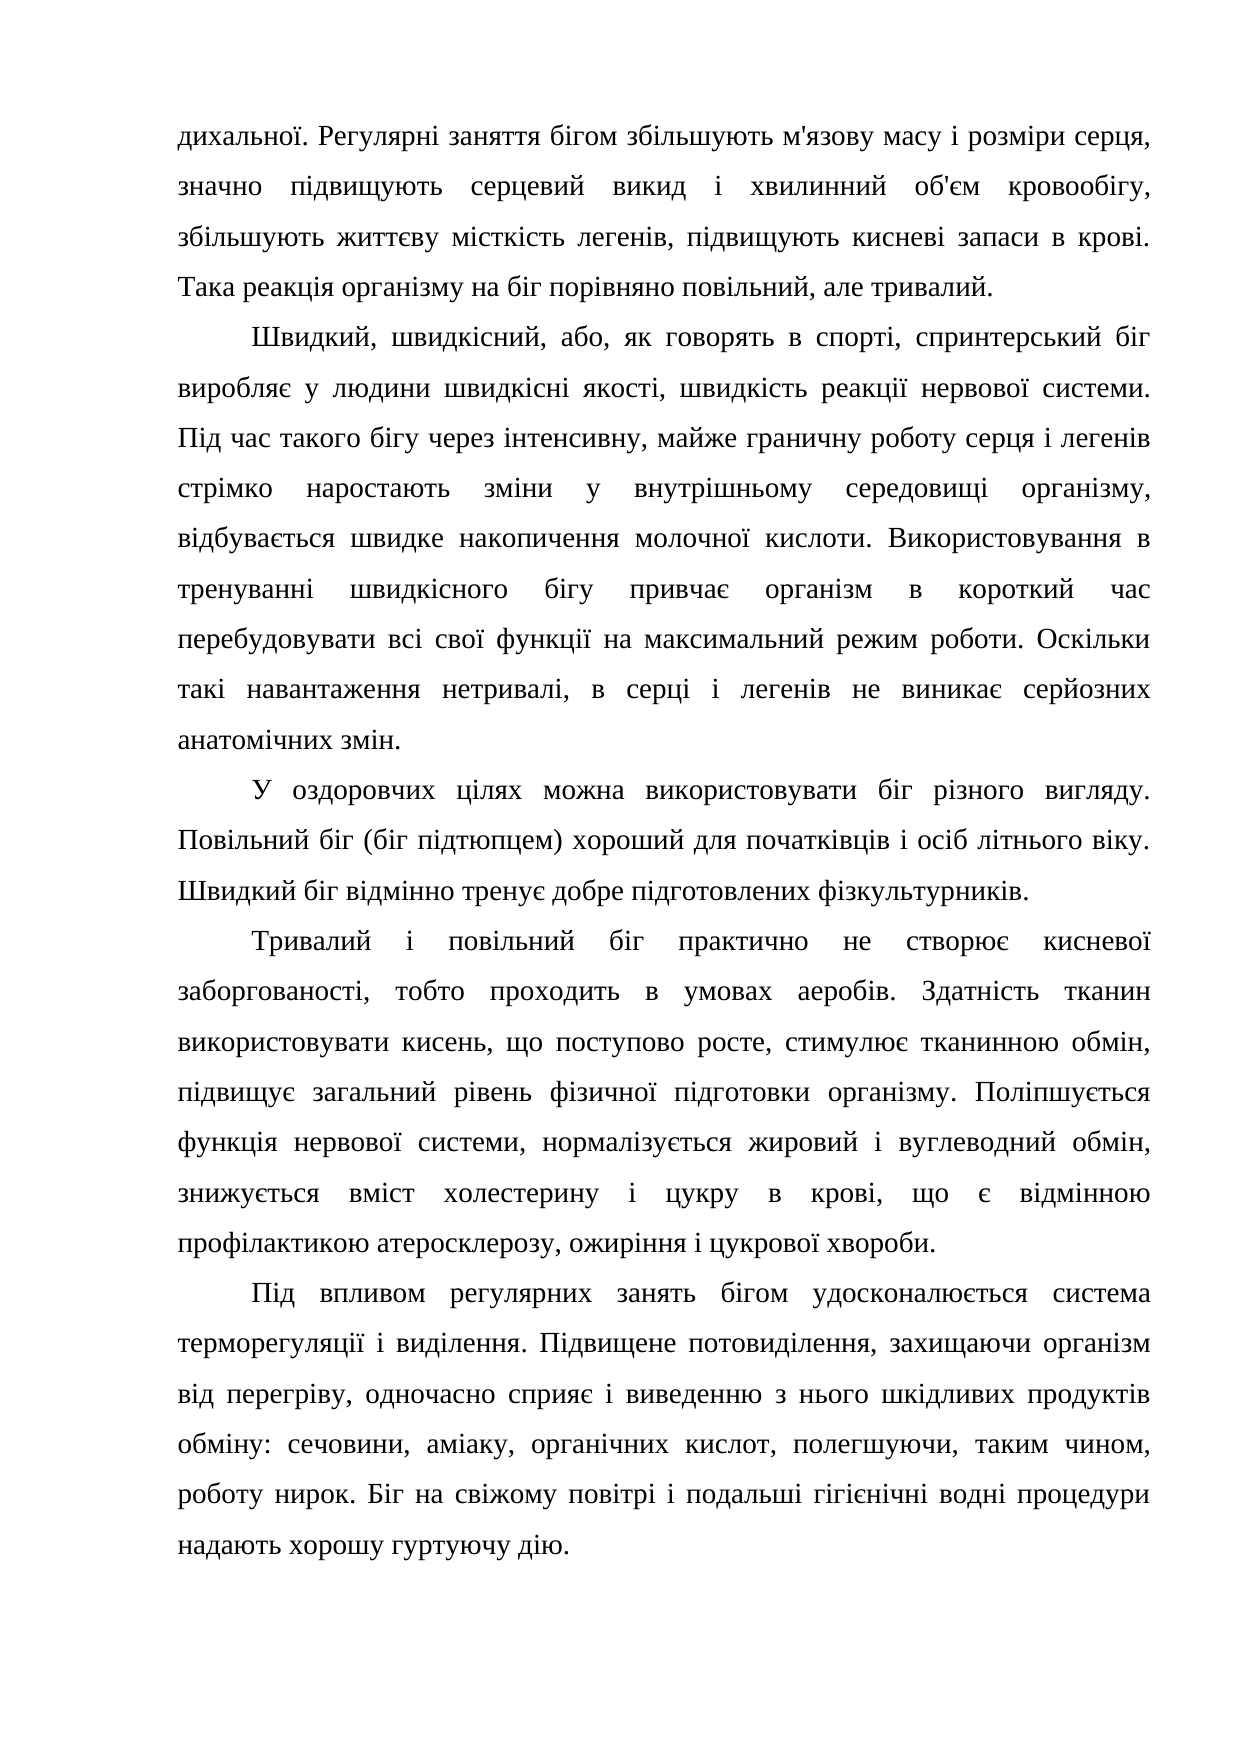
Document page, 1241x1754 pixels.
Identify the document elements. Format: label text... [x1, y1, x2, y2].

text Швидкий, швидкісний, або, як говорять в спорті, спринтерський біг виробляє у людини швидкісні якості, швидкість реакції нервової системи. Під час такого бігу через інтенсивну, майже граничну роботу серця і легенів стрімко наростають зміни у внутрішньому середовищі організму, відбувається швидке накопичення молочної кислоти. Використовування в тренуванні швидкісного бігу привчає організм в короткий час перебудовувати всі свої функції на максимальний режим роботи. Оскільки такі навантаження нетривалі, в серці і легенів не виникає серйозних анатомічних змін. [177, 319, 1152, 755]
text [177, 118, 1152, 303]
text У оздоровчих цілях можна використовувати біг різного вигляду. Повільний біг (біг підтюпцем) хороший для початківців і осіб літнього віку. Швидкий біг відмінно тренує добре підготовлених фізкультурників. [177, 772, 1152, 906]
text Під впливом регулярних занять бігом удосконалюється система терморегуляції і виділення. Підвищене потовиділення, захищаючи організм від перегріву, одночасно сприяє і виведенню з нього шкідливих продуктів обміну: сечовини, аміаку, органічних кислот, полегшуючи, таким чином, роботу нирок. Біг на свіжому повітрі і подальші гігієнічні водні процедури надають хорошу гуртуючу дію. [177, 1275, 1152, 1560]
text Тривалий і повільний біг практично не створює кисневої заборгованості, тобто проходить в умовах аеробів. Здатність тканин використовувати кисень, що поступово росте, стимулює тканинною обмін, підвищує загальний рівень фізичної підготовки організму. Поліпшується функція нервової системи, нормалізується жировий і вуглеводний обмін, знижується вміст холестерину і цукру в крові, що є відмінною профілактикою атеросклерозу, ожиріння і цукрової хвороби. [177, 923, 1152, 1258]
